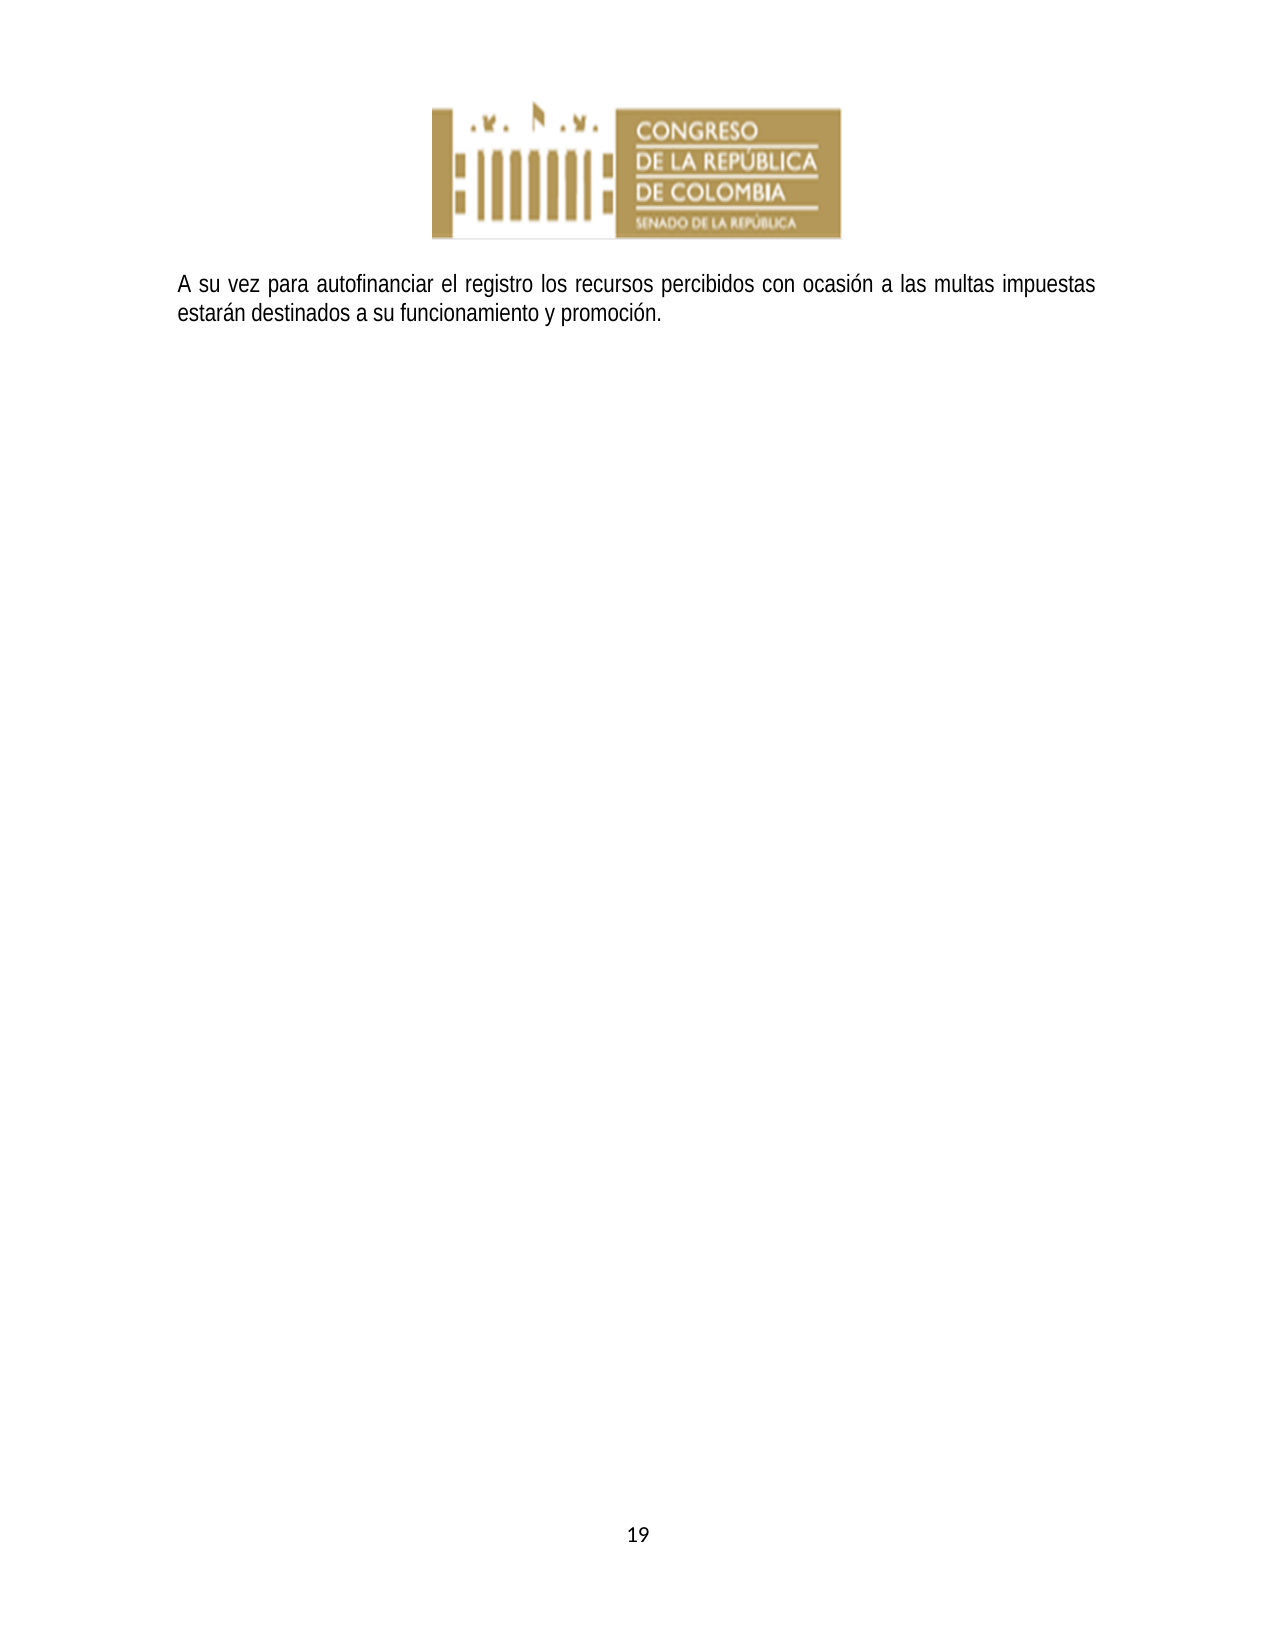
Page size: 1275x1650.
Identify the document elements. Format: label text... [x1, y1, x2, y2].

picture [432, 101, 843, 241]
text A su vez para autofinanciar el registro los recursos percibidos con ocasión a las multas impuestas estarán destinados a su funcionamiento y promoción. [177, 269, 1098, 326]
